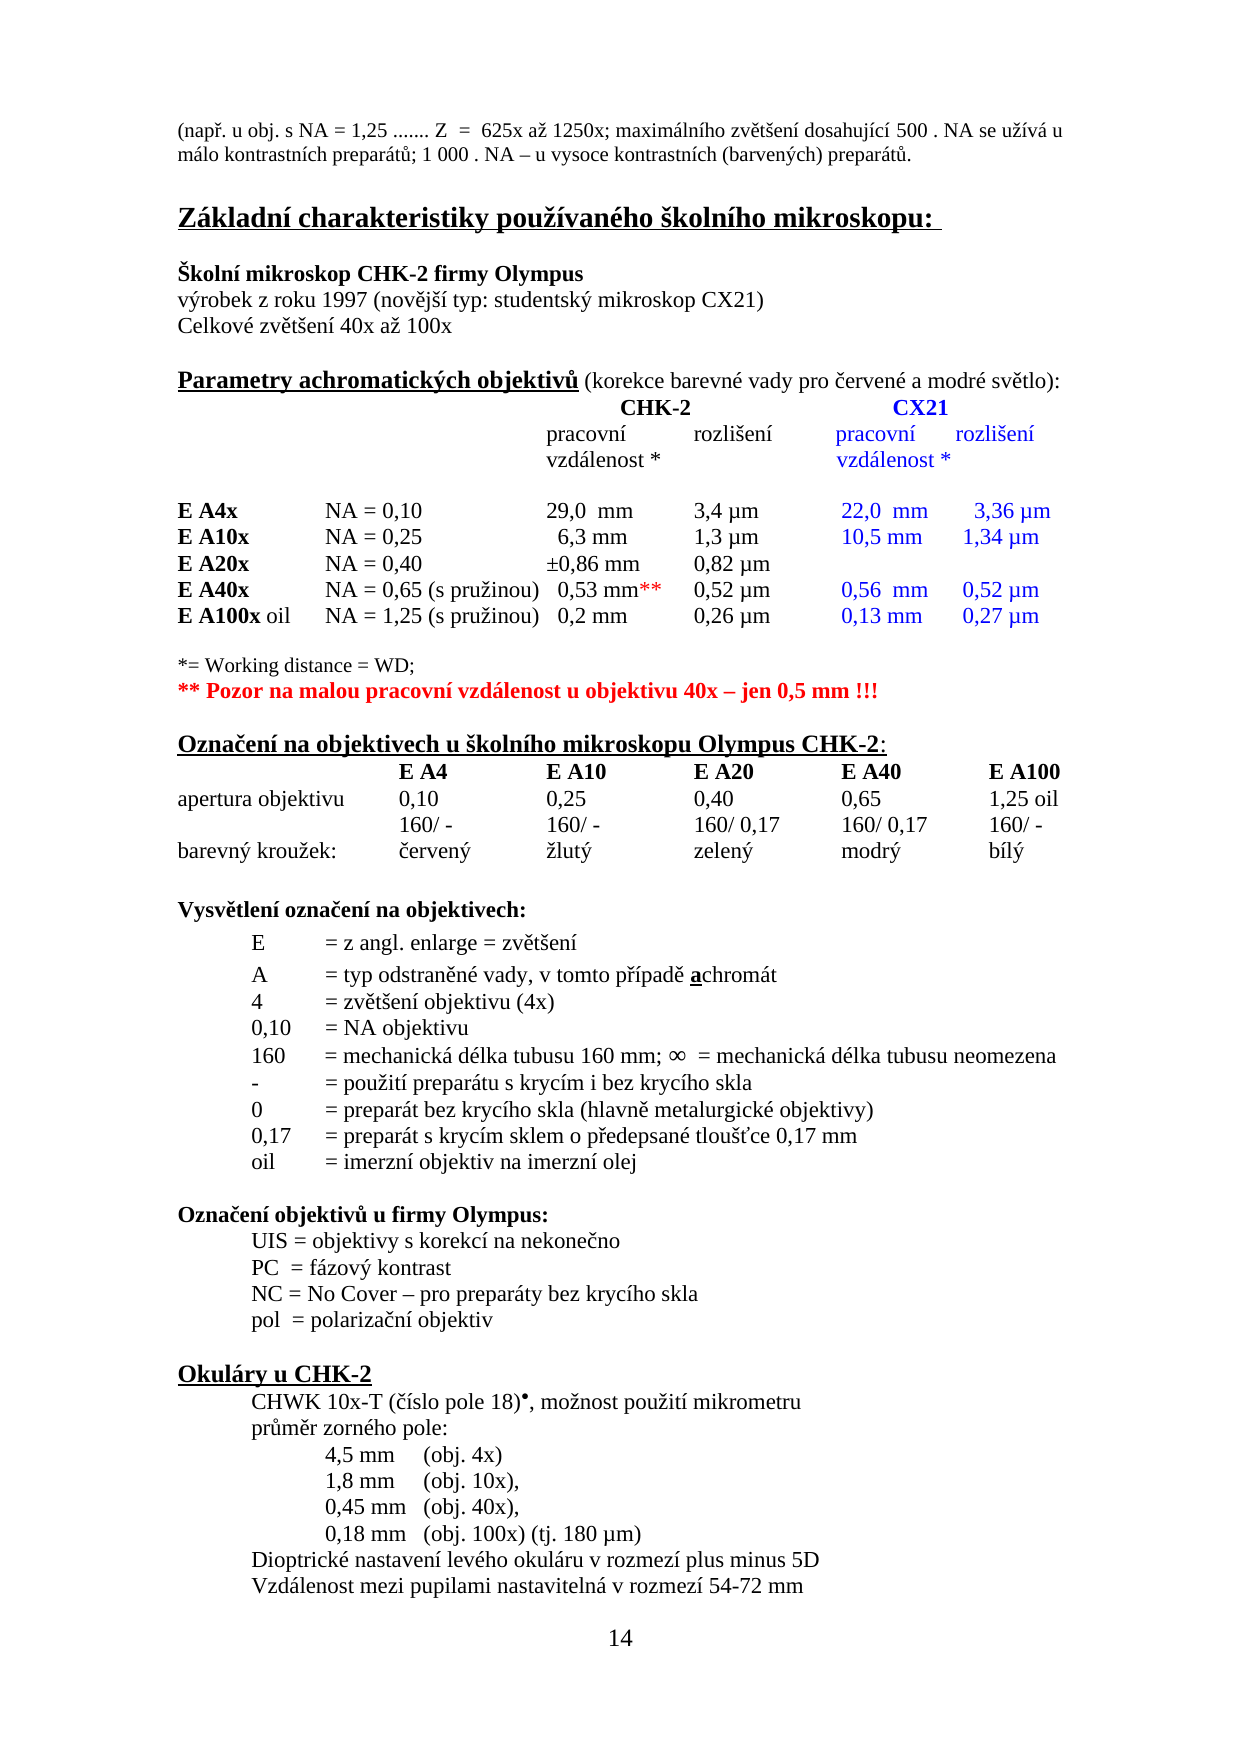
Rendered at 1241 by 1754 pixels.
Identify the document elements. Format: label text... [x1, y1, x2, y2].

text (obj. 10x), [251, 1467, 1063, 1493]
text pol = polarizační objektiv [177, 1307, 1063, 1333]
text Školní mikroskop CHK-2 firmy Olympus [177, 260, 1063, 286]
text průměr zorného pole: [177, 1414, 1063, 1441]
text *= Working distance = WD; [177, 653, 1063, 677]
text E A4 E A10 E A20 E A40 E A100 [325, 758, 1063, 785]
text E A40x NA = 0,65 (s pružinou) 0,53 mm** 0,52 µm 0,56 mm 0,52 µm [177, 576, 1063, 602]
text 0,10 = NA objektivu [177, 1014, 1063, 1041]
text Označení na objektivech u školního mikroskopu Olympus CHK-2: [177, 729, 1063, 758]
text NC = No Cover – pro preparáty bez krycího skla [177, 1280, 1063, 1307]
subtitle E = z angl. enlarge = zvětšení [177, 929, 1063, 955]
text oil = imerzní objektiv na imerzní olej [177, 1148, 1063, 1175]
text Označení objektivů u firmy Olympus: [177, 1201, 1063, 1227]
text E A10x NA = 0,25 1,3 µm 1,34 µm [177, 523, 1063, 550]
text 0,17 = preparát s krycím sklem o předepsané tloušťce [177, 1122, 1063, 1148]
text barevný kroužek: červený žlutý zelený modrý bílý [177, 837, 1063, 864]
text 4 = zvětšení objektivu (4x) [177, 988, 1063, 1014]
text CHK-2 CX21 [177, 394, 1063, 420]
text - = použití preparátu s krycím i bez krycího skla [177, 1069, 1063, 1096]
text Základní charakteristiky používaného školního mikroskopu: [177, 200, 1063, 233]
text Okuláry u CHK-2 [177, 1359, 1063, 1388]
text (obj. 4x) [251, 1441, 1063, 1467]
text E A4x NA = 0,10 29,0 mm 3,4 µm 22,0 mm 3,36 µm [177, 497, 1063, 523]
text 160/ - 160/ - 160/ 0,17 160/ 0,17 160/ - [325, 811, 1063, 837]
text Vzdálenost mezi pupilami nastavitelná v rozmezí 54- [177, 1572, 1063, 1599]
text 160 = mechanická délka tubusu ; ∞ = mechanická délka tubusu neomezena [251, 1041, 1063, 1069]
text Dioptrické nastavení levého okuláru v rozmezí plus minus 5D [177, 1546, 1063, 1572]
text ** Pozor na malou pracovní vzdálenost u objektivu 40x – jen 0,5 mm !!! [177, 677, 1063, 703]
text pracovní rozlišení pracovní rozlišení [546, 420, 1063, 447]
text A = typ odstraněné vady, v tomto případě achromát [177, 962, 1063, 988]
text vzdálenost * vzdálenost * [546, 447, 1063, 473]
subtitle Vysvětlení označení na objektivech: [177, 896, 1063, 923]
text výrobek z roku 1997 (novější typ: studentský mikroskop CX21) [177, 286, 1063, 312]
text 0 = preparát bez krycího skla (hlavně metalurgické objektivy) [177, 1096, 1063, 1122]
text Parametry achromatických objektivů (korekce barevné vady pro červené a modré světlo): [177, 365, 1063, 394]
text UIS = objektivy s korekcí na nekonečno [177, 1227, 1063, 1254]
text Celkové zvětšení 40x až 100x [177, 312, 1063, 339]
text PC = fázový kontrast [177, 1254, 1063, 1280]
text (obj. 100x) (tj. 180 µm) [251, 1520, 1063, 1546]
text E A100x oil NA = 1,25 (s pružinou) 0,26 µm 0,27 µm [177, 602, 1063, 629]
text E A20x NA = 0,40 ± 0,82 µm [177, 550, 1063, 576]
text CHWK 10x-T (číslo pole 18)●, možnost použití mikrometru [177, 1388, 1063, 1414]
text (obj. 40x), [251, 1493, 1063, 1520]
text apertura objektivu 0,10 0,25 0,40 0,65 1,25 oil [177, 785, 1063, 811]
text (např. u obj. s NA = 1,25 ....... Z = 625x až 1250x; maximálního zvětšení dosahující 500 . NA se užívá u málo kontrastních preparátů; 1 000 . NA – u vysoce kontrastních (barvených) preparátů. [177, 118, 1063, 166]
